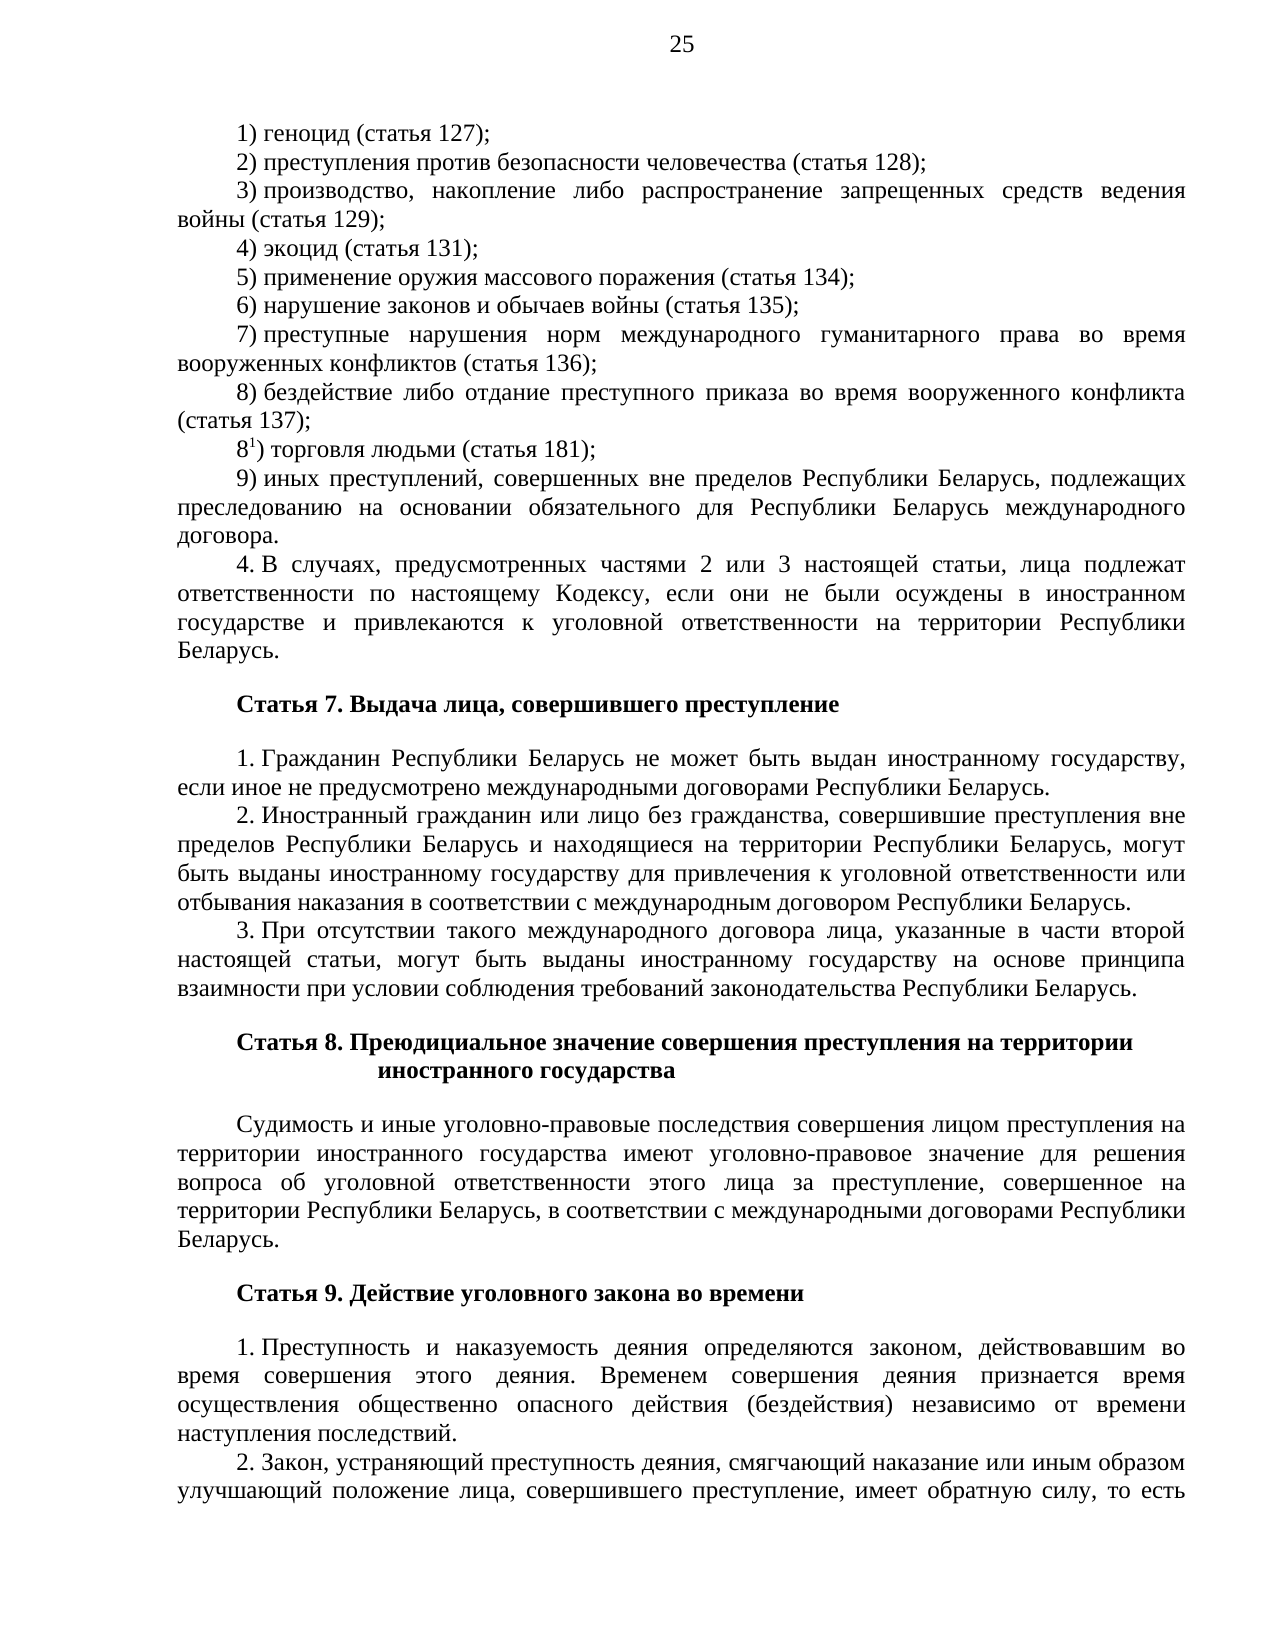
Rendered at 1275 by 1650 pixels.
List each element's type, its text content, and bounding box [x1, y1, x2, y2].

text Статья 8. Преюдициальное значение совершения преступления на территории иностранного государства [236, 1027, 1186, 1084]
text 3. При отсутствии такого международного договора лица, указанные в части второй настоящей статьи, могут быть выданы иностранному государству на основе принципа взаимности при условии соблюдения требований законодательства Республики Беларусь. [177, 916, 1186, 1002]
text 6) нарушение законов и обычаев войны (статья 135); [177, 291, 1186, 319]
text 1. Гражданин Республики Беларусь не может быть выдан иностранному государству, если иное не предусмотрено международными договорами Республики Беларусь. [177, 743, 1186, 801]
text Судимость и иные уголовно-правовые последствия совершения лицом преступления на территории иностранного государства имеют уголовно-правовое значение для решения вопроса об уголовной ответственности этого лица за преступление, совершенное на территории Республики Беларусь, в соответствии с международными договорами Республики Беларусь. [177, 1109, 1186, 1253]
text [177, 1447, 1186, 1504]
text 7) преступные нарушения норм международного гуманитарного права во время вооруженных конфликтов (статья 136); [177, 319, 1186, 377]
text 5) применение оружия массового поражения (статья 134); [177, 262, 1186, 291]
text 3) производство, накопление либо распространение запрещенных средств ведения войны (статья 129); [177, 176, 1186, 233]
text 4. В случаях, предусмотренных частями 2 или 3 настоящей статьи, лица подлежат ответственности по настоящему Кодексу, если они не были осуждены в иностранном государстве и привлекаются к уголовной ответственности на территории Республики Беларусь. [177, 549, 1186, 664]
text 4) экоцид (статья 131); [177, 233, 1186, 262]
text 9) иных преступлений, совершенных вне пределов Республики Беларусь, подлежащих преследованию на основании обязательного для Республики Беларусь международного договора. [177, 463, 1186, 549]
text 2. Иностранный гражданин или лицо без гражданства, совершившие преступления вне пределов Республики Беларусь и находящиеся на территории Республики Беларусь, могут быть выданы иностранному государству для привлечения к уголовной ответственности или отбывания наказания в соответствии с международным договором Республики Беларусь. [177, 801, 1186, 916]
text 1. Преступность и наказуемость деяния определяются законом, действовавшим во время совершения этого деяния. Временем совершения деяния признается время осуществления общественно опасного действия (бездействия) независимо от времени наступления последствий. [177, 1332, 1186, 1447]
text 8) бездействие либо отдание преступного приказа во время вооруженного конфликта (статья 137); [177, 377, 1186, 434]
text 1) геноцид (статья 127); [177, 118, 1186, 147]
text 2) преступления против безопасности человечества (статья 128); [177, 147, 1186, 176]
text Статья 9. Действие уголовного закона во времени [236, 1278, 1186, 1307]
text Статья 7. Выдача лица, совершившего преступление [236, 689, 1186, 718]
text 81) торговля людьми (статья 181); [177, 434, 1186, 463]
